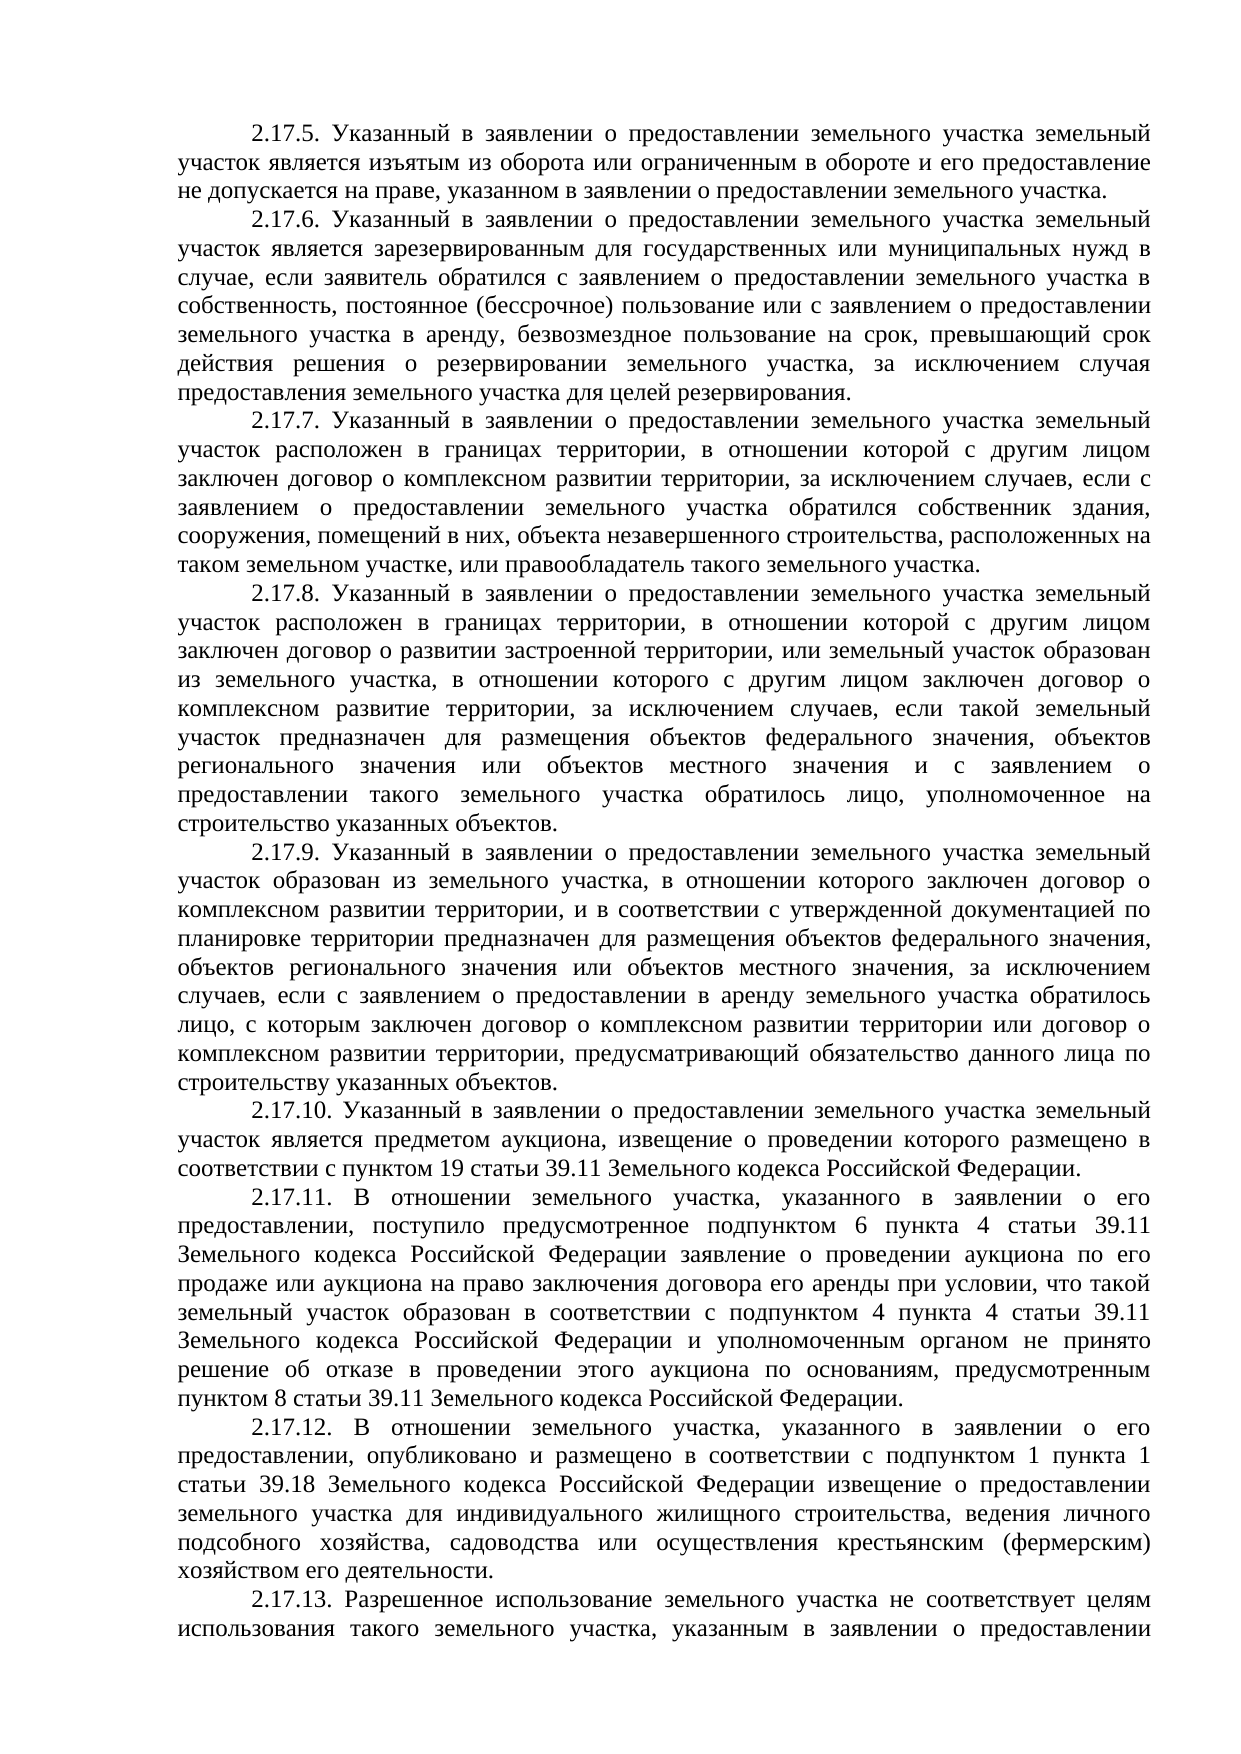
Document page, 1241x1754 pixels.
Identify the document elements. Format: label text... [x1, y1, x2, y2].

text 2.17.8. Указанный в заявлении о предоставлении земельного участка земельный участок расположен в границах территории, в отношении которой с другим лицом заключен договор о развитии застроенной территории, или земельный участок образован из земельного участка, в отношении которого с другим лицом заключен договор о комплексном развитие территории, за исключением случаев, если такой земельный участок предназначен для размещения объектов федерального значения, объектов регионального значения или объектов местного значения и с заявлением о предоставлении такого земельного участка обратилось лицо, уполномоченное на строительство указанных объектов. [177, 578, 1152, 837]
text 2.17.12. В отношении земельного участка, указанного в заявлении о его предоставлении, опубликовано и размещено в соответствии с подпунктом 1 пункта 1 статьи 39.18 Земельного кодекса Российской Федерации извещение о предоставлении земельного участка для индивидуального жилищного строительства, ведения личного подсобного хозяйства, садоводства или осуществления крестьянским (фермерским) хозяйством его деятельности. [177, 1412, 1152, 1584]
text 2.17.6. Указанный в заявлении о предоставлении земельного участка земельный участок является зарезервированным для государственных или муниципальных нужд в случае, если заявитель обратился с заявлением о предоставлении земельного участка в собственность, постоянное (бессрочное) пользование или с заявлением о предоставлении земельного участка в аренду, безвозмездное пользование на срок, превышающий срок действия решения о резервировании земельного участка, за исключением случая предоставления земельного участка для целей резервирования. [177, 204, 1152, 406]
text 2.17.11. В отношении земельного участка, указанного в заявлении о его предоставлении, поступило предусмотренное подпунктом 6 пункта 4 статьи 39.11 Земельного кодекса Российской Федерации заявление о проведении аукциона по его продаже или аукциона на право заключения договора его аренды при условии, что такой земельный участок образован в соответствии с подпунктом 4 пункта 4 статьи 39.11 Земельного кодекса Российской Федерации и уполномоченным органом не принято решение об отказе в проведении этого аукциона по основаниям, предусмотренным пунктом 8 статьи 39.11 Земельного кодекса Российской Федерации. [177, 1182, 1152, 1412]
text 2.17.9. Указанный в заявлении о предоставлении земельного участка земельный участок образован из земельного участка, в отношении которого заключен договор о комплексном развитии территории, и в соответствии с утвержденной документацией по планировке территории предназначен для размещения объектов федерального значения, объектов регионального значения или объектов местного значения, за исключением случаев, если с заявлением о предоставлении в аренду земельного участка обратилось лицо, с которым заключен договор о комплексном развитии территории или договор о комплексном развитии территории, предусматривающий обязательство данного лица по строительству указанных объектов. [177, 837, 1152, 1096]
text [177, 1584, 1152, 1642]
text 2.17.5. Указанный в заявлении о предоставлении земельного участка земельный участок является изъятым из оборота или ограниченным в обороте и его предоставление не допускается на праве, указанном в заявлении о предоставлении земельного участка. [177, 118, 1152, 204]
text 2.17.10. Указанный в заявлении о предоставлении земельного участка земельный участок является предметом аукциона, извещение о проведении которого размещено в соответствии с пунктом 19 статьи 39.11 Земельного кодекса Российской Федерации. [177, 1096, 1152, 1182]
text 2.17.7. Указанный в заявлении о предоставлении земельного участка земельный участок расположен в границах территории, в отношении которой с другим лицом заключен договор о комплексном развитии территории, за исключением случаев, если с заявлением о предоставлении земельного участка обратился собственник здания, сооружения, помещений в них, объекта незавершенного строительства, расположенных на таком земельном участке, или правообладатель такого земельного участка. [177, 406, 1152, 578]
